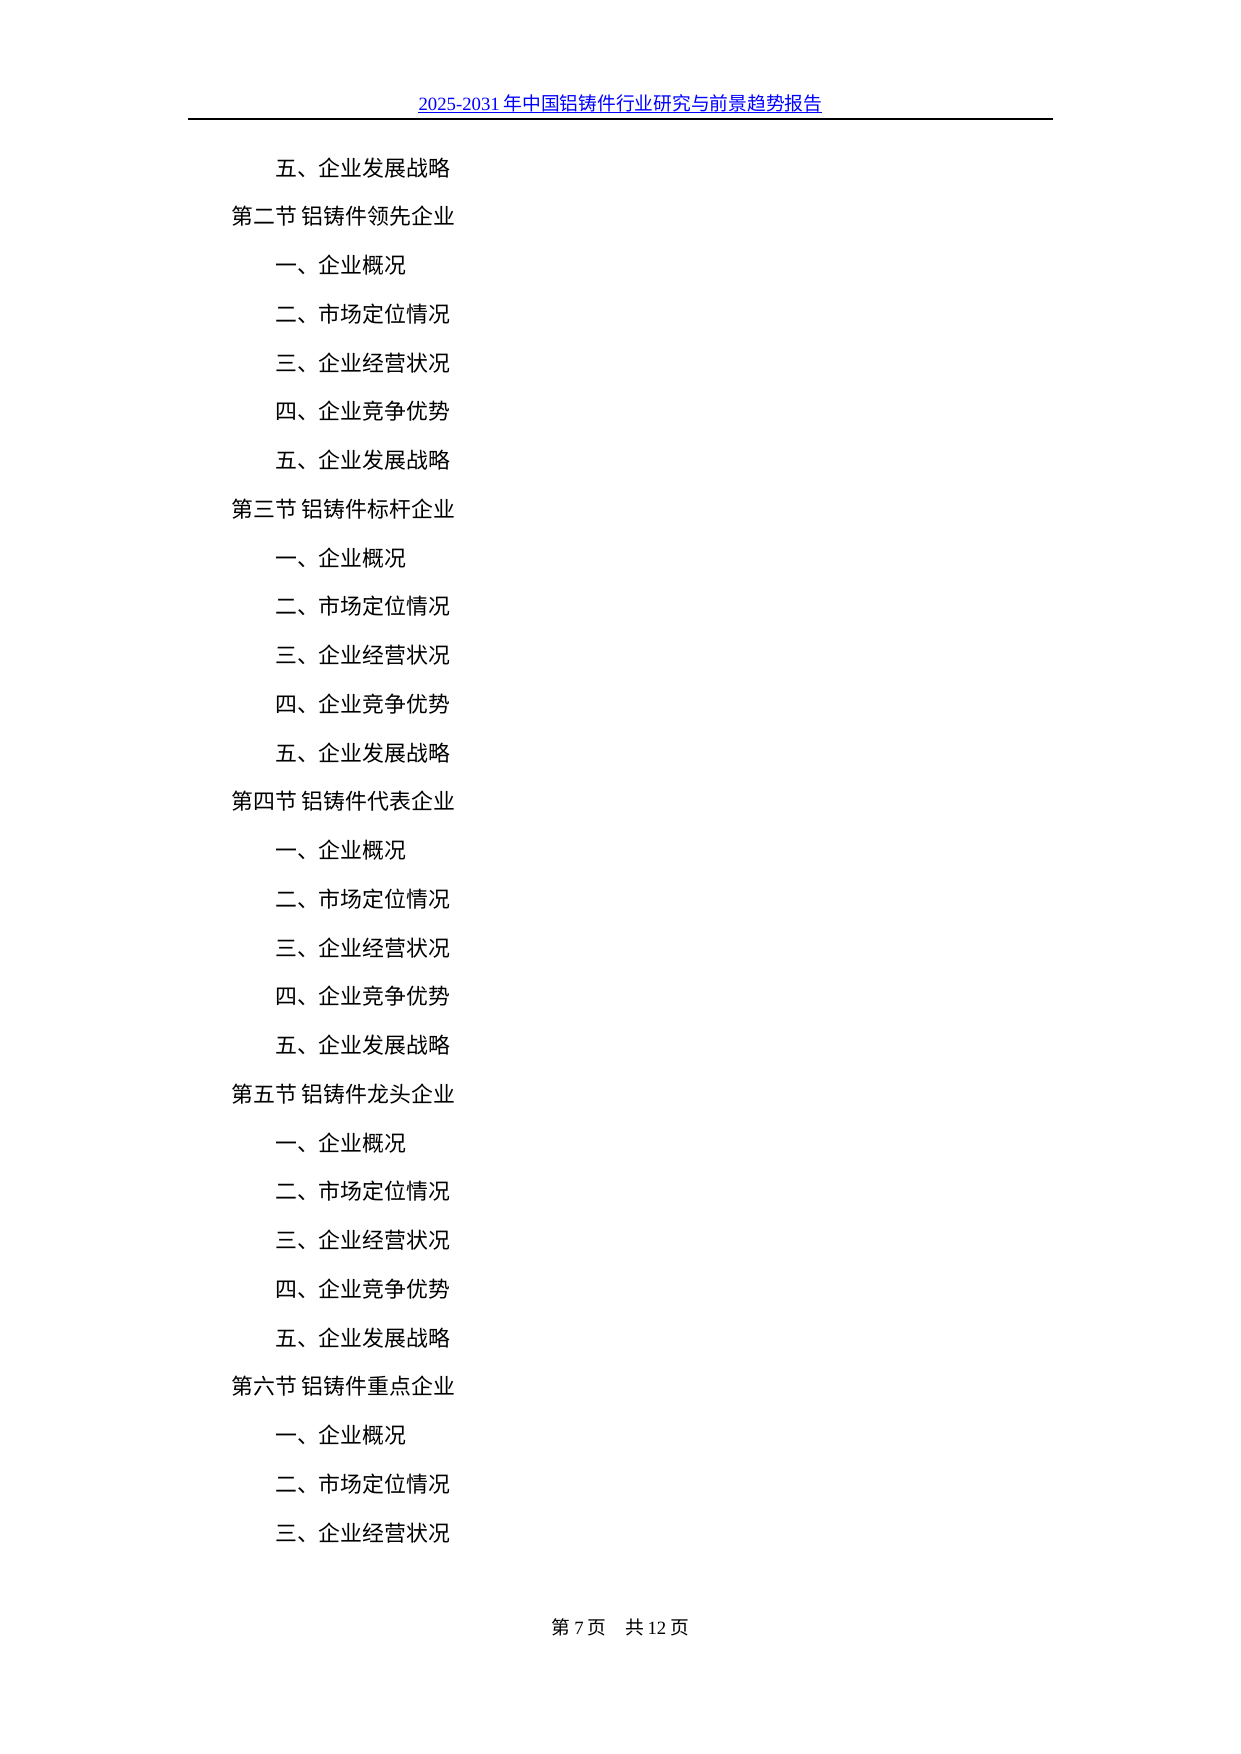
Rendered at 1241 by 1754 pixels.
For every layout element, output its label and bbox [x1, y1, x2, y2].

text [187, 150, 1053, 1548]
